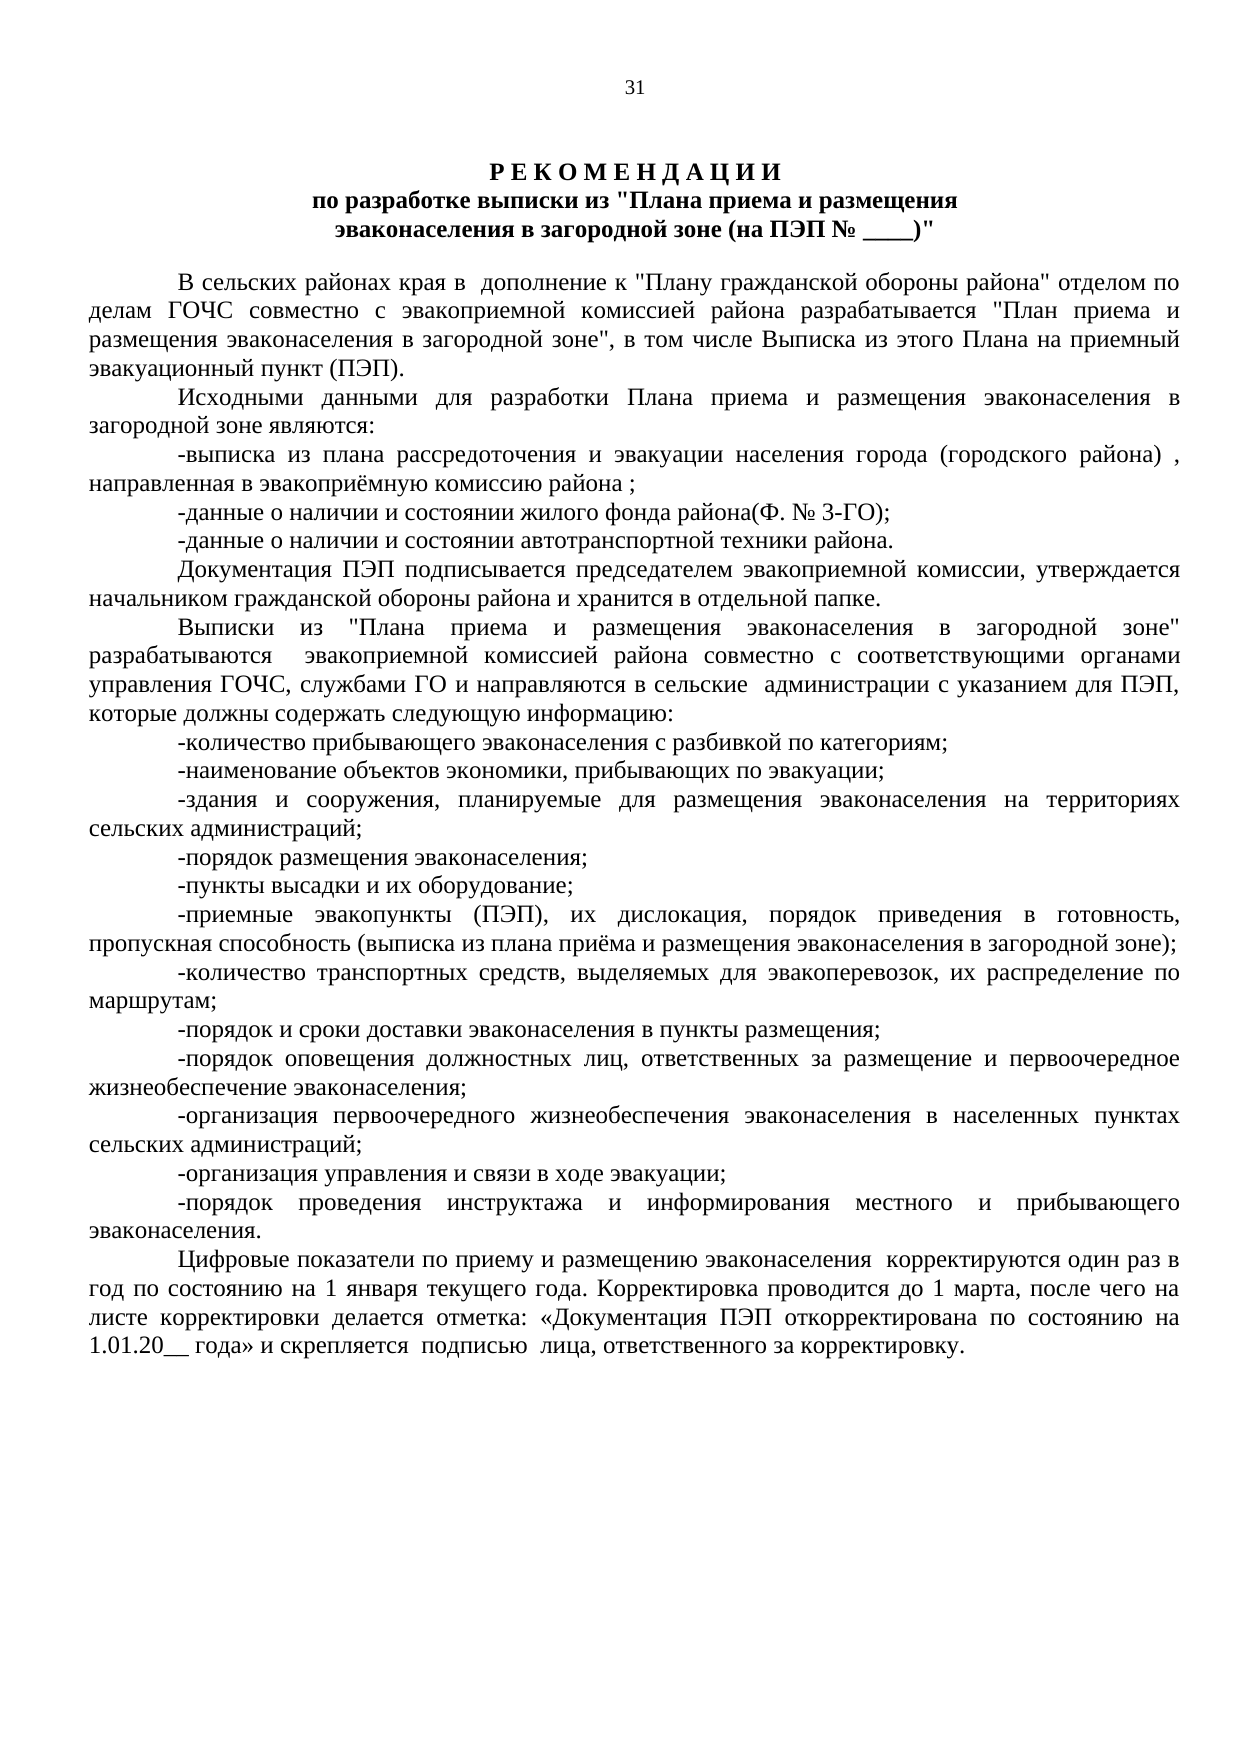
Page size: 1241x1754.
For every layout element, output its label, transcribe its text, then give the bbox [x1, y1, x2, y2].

text -порядок оповещения должностных лиц, ответственных за размещение и первоочередное жизнеобеспечение эваконаселения; [89, 1043, 1181, 1101]
text -порядок размещения эваконаселения; [89, 842, 1181, 871]
text -данные о наличии и состоянии автотранспортной техники района. [89, 526, 1181, 554]
text Документация ПЭП подписывается председателем эвакоприемной комиссии, утверждается начальником гражданской обороны района и хранится в отдельной папке. [89, 554, 1181, 612]
text -наименование объектов экономики, прибывающих по эвакуации; [89, 756, 1181, 784]
text -количество транспортных средств, выделяемых для эвакоперевозок, их распределение по маршрутам; [89, 957, 1181, 1014]
text -здания и сооружения, планируемые для размещения эваконаселения на территориях сельских администраций; [89, 784, 1181, 842]
text Цифровые показатели по приему и размещению эваконаселения корректируются один раз в год по состоянию на 1 января текущего года. Корректировка проводится до 1 марта, после чего на листе корректировки делается отметка: «Документация ПЭП откорректирована по состоянию на 1.01.20__ года» и скрепляется подписью лица, ответственного за корректировку. [89, 1244, 1181, 1359]
text -выписка из плана рассредоточения и эвакуации населения города (городского района) , направленная в эвакоприёмную комиссию района ; [89, 439, 1181, 497]
subtitle Р Е К О М Е Н Д А Ц И И [89, 157, 1181, 185]
text эваконаселения в загородной зоне (на ПЭП № ____)" [89, 214, 1181, 243]
text -данные о наличии и состоянии жилого фонда района(Ф. № 3-ГО); [89, 497, 1181, 526]
text -пункты высадки и их оборудование; [89, 871, 1181, 899]
text -организация первоочередного жизнеобеспечения эваконаселения в населенных пунктах сельских администраций; [89, 1101, 1181, 1158]
text -количество прибывающего эваконаселения с разбивкой по категориям; [89, 727, 1181, 756]
text -порядок и сроки доставки эваконаселения в пункты размещения; [89, 1014, 1181, 1043]
text Выписки из "Плана приема и размещения эваконаселения в загородной зоне" разрабатываются эвакоприемной комиссией района совместно с соответствующими органами управления ГОЧС, службами ГО и направляются в сельские администрации с указанием для ПЭП, которые должны содержать следующую информацию: [89, 612, 1181, 727]
text -порядок проведения инструктажа и информирования местного и прибывающего эваконаселения. [89, 1187, 1181, 1244]
text -приемные эвакопункты (ПЭП), их дислокация, порядок приведения в готовность, пропускная способность (выписка из плана приёма и размещения эваконаселения в загородной зоне); [89, 899, 1181, 957]
text В сельских районах края в дополнение к "Плану гражданской обороны района" отделом по делам ГОЧС совместно с эвакоприемной комиссией района разрабатывается "План приема и размещения эваконаселения в загородной зоне", в том числе Выписка из этого Плана на приемный эвакуационный пункт (ПЭП). [89, 267, 1181, 382]
text по разработке выписки из "Плана приема и размещения [89, 185, 1181, 214]
text Исходными данными для разработки Плана приема и размещения эваконаселения в загородной зоне являются: [89, 382, 1181, 439]
text -организация управления и связи в ходе эвакуации; [89, 1158, 1181, 1187]
